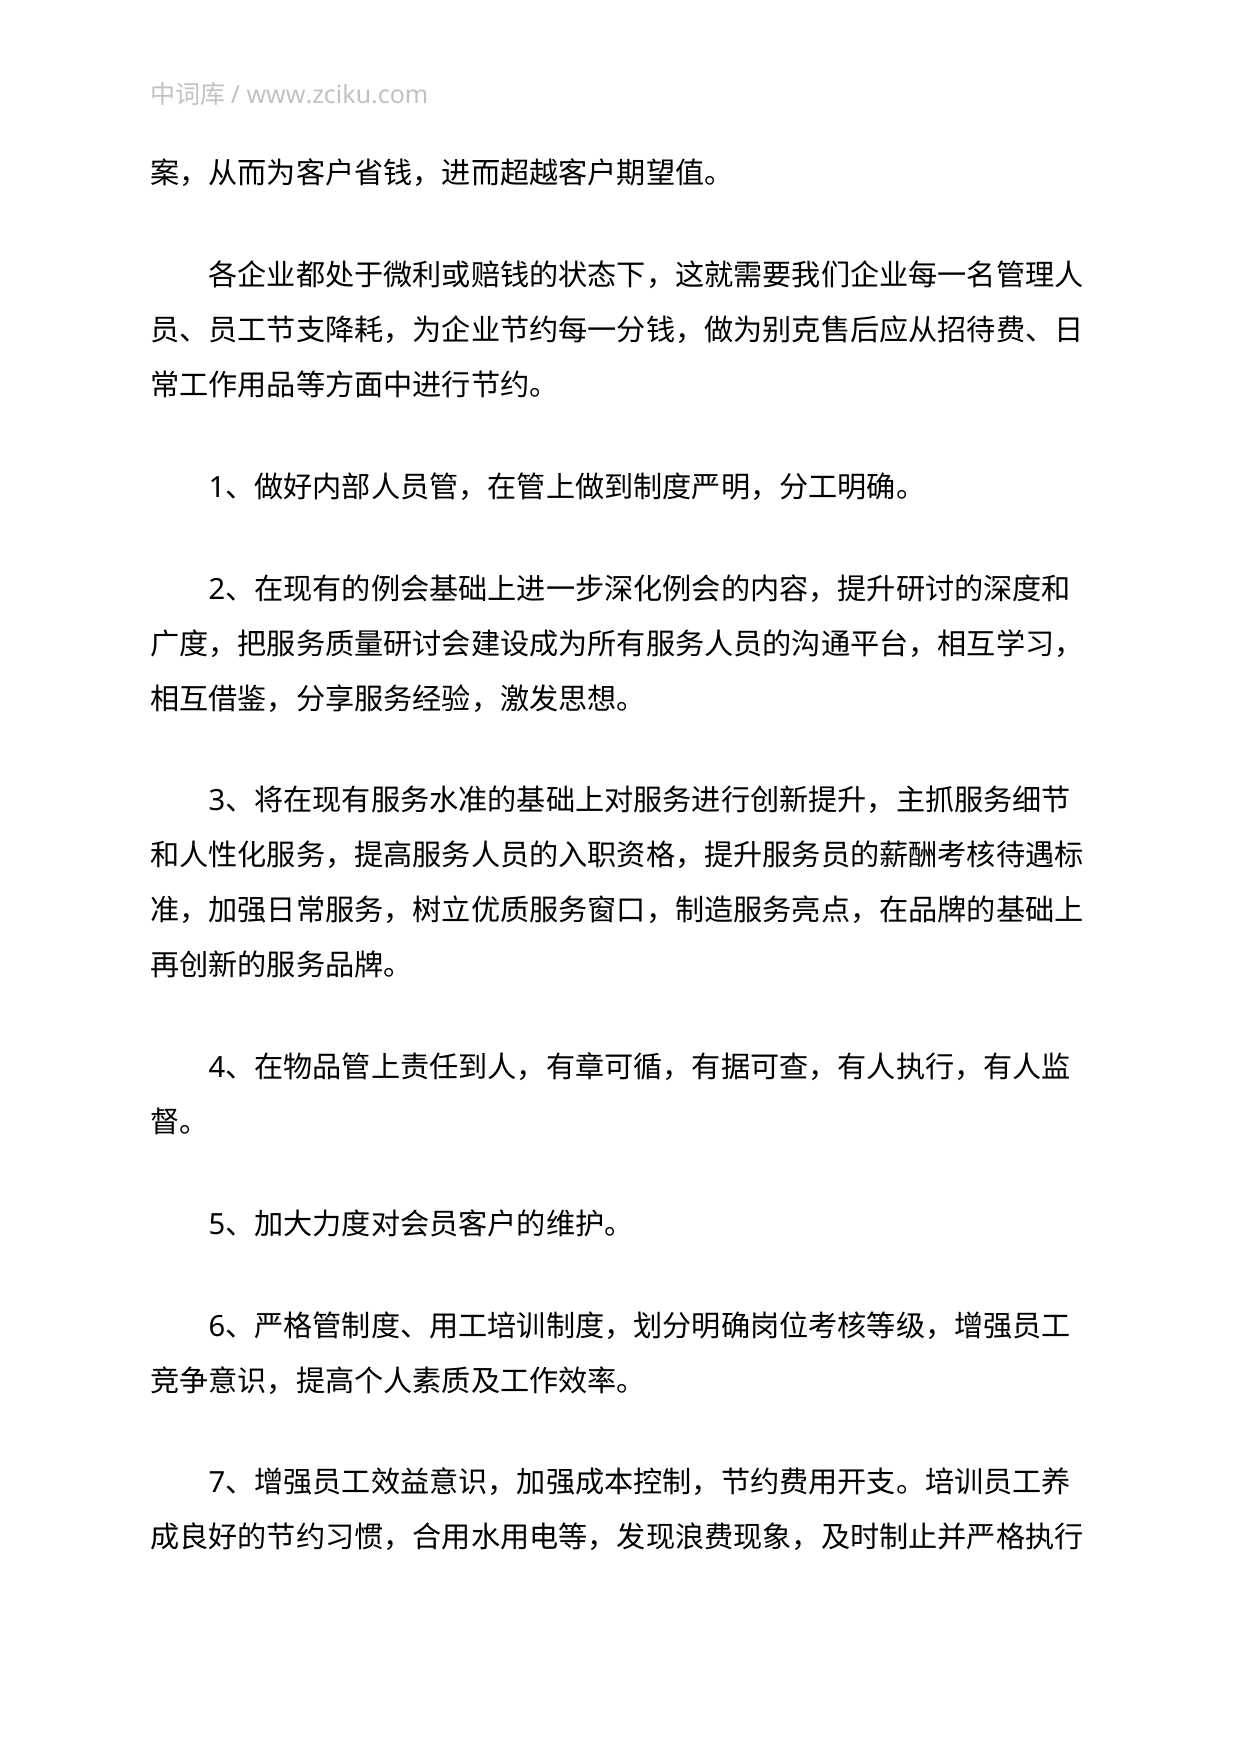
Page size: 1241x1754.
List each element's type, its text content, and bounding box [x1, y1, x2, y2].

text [150, 1459, 1090, 1556]
text 1、做好内部人员管，在管上做到制度严明，分工明确。 [150, 463, 1090, 506]
text 4、在物品管上责任到人，有章可循，有据可查，有人执行，有人监督。 [150, 1043, 1090, 1141]
text 3、将在现有服务水准的基础上对服务进行创新提升，主抓服务细节和人性化服务，提高服务人员的入职资格，提升服务员的薪酬考核待遇标准，加强日常服务，树立优质服务窗口，制造服务亮点，在品牌的基础上再创新的服务品牌。 [150, 777, 1090, 984]
text 2、在现有的例会基础上进一步深化例会的内容，提升研讨的深度和广度，把服务质量研讨会建设成为所有服务人员的沟通平台，相互学习，相互借鉴，分享服务经验，激发思想。 [150, 565, 1090, 717]
text 5、加大力度对会员客户的维护。 [150, 1200, 1090, 1243]
text 各企业都处于微利或赔钱的状态下，这就需要我们企业每一名管理人员、员工节支降耗，为企业节约每一分钱，做为别克售后应从招待费、日常工作用品等方面中进行节约。 [150, 252, 1090, 404]
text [150, 150, 1090, 192]
text 6、严格管制度、用工培训制度，划分明确岗位考核等级，增强员工竞争意识，提高个人素质及工作效率。 [150, 1302, 1090, 1399]
